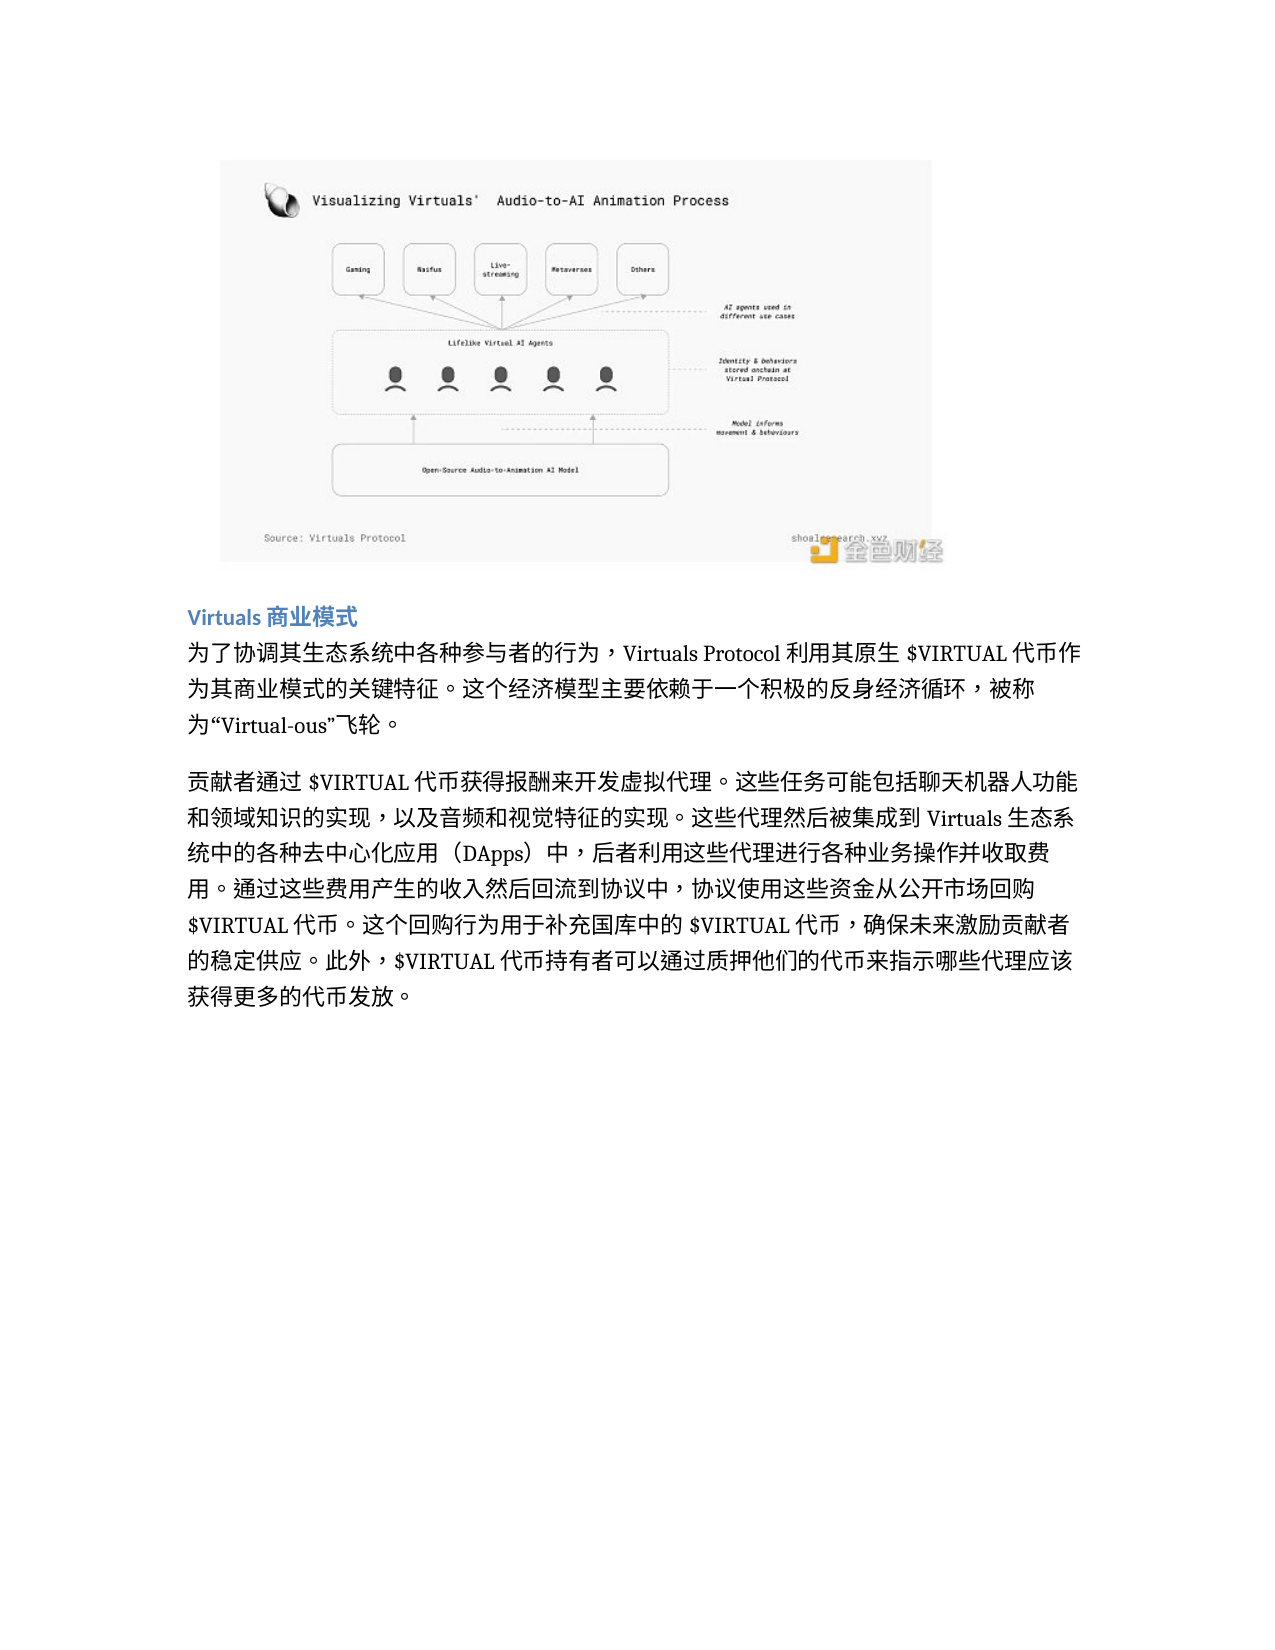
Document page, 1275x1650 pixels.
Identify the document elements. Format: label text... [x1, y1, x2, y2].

text 为了协调其生态系统中各种参与者的行为，Virtuals Protocol 利用其原生 $VIRTUAL 代币作为其商业模式的关键特征。这个经济模型主要依赖于一个积极的反身经济循环，被称为“Virtual-ous”飞轮。 [187, 637, 1087, 740]
text 贡献者通过 $VIRTUAL 代币获得报酬来开发虚拟代理。这些任务可能包括聊天机器人功能和领域知识的实现，以及音频和视觉特征的实现。这些代理然后被集成到 Virtuals 生态系统中的各种去中心化应用（DApps）中，后者利用这些代理进行各种业务操作并收取费用。通过这些费用产生的收入然后回流到协议中，协议使用这些资金从公开市场回购 $VIRTUAL 代币。这个回购行为用于补充国库中的 $VIRTUAL 代币，确保未来激励贡献者的稳定供应。此外，$VIRTUAL 代币持有者可以通过质押他们的代币来指示哪些代理应该获得更多的代币发放。 [187, 766, 1087, 1012]
subtitle Virtuals 商业模式 [187, 601, 1087, 632]
picture [206, 150, 957, 577]
